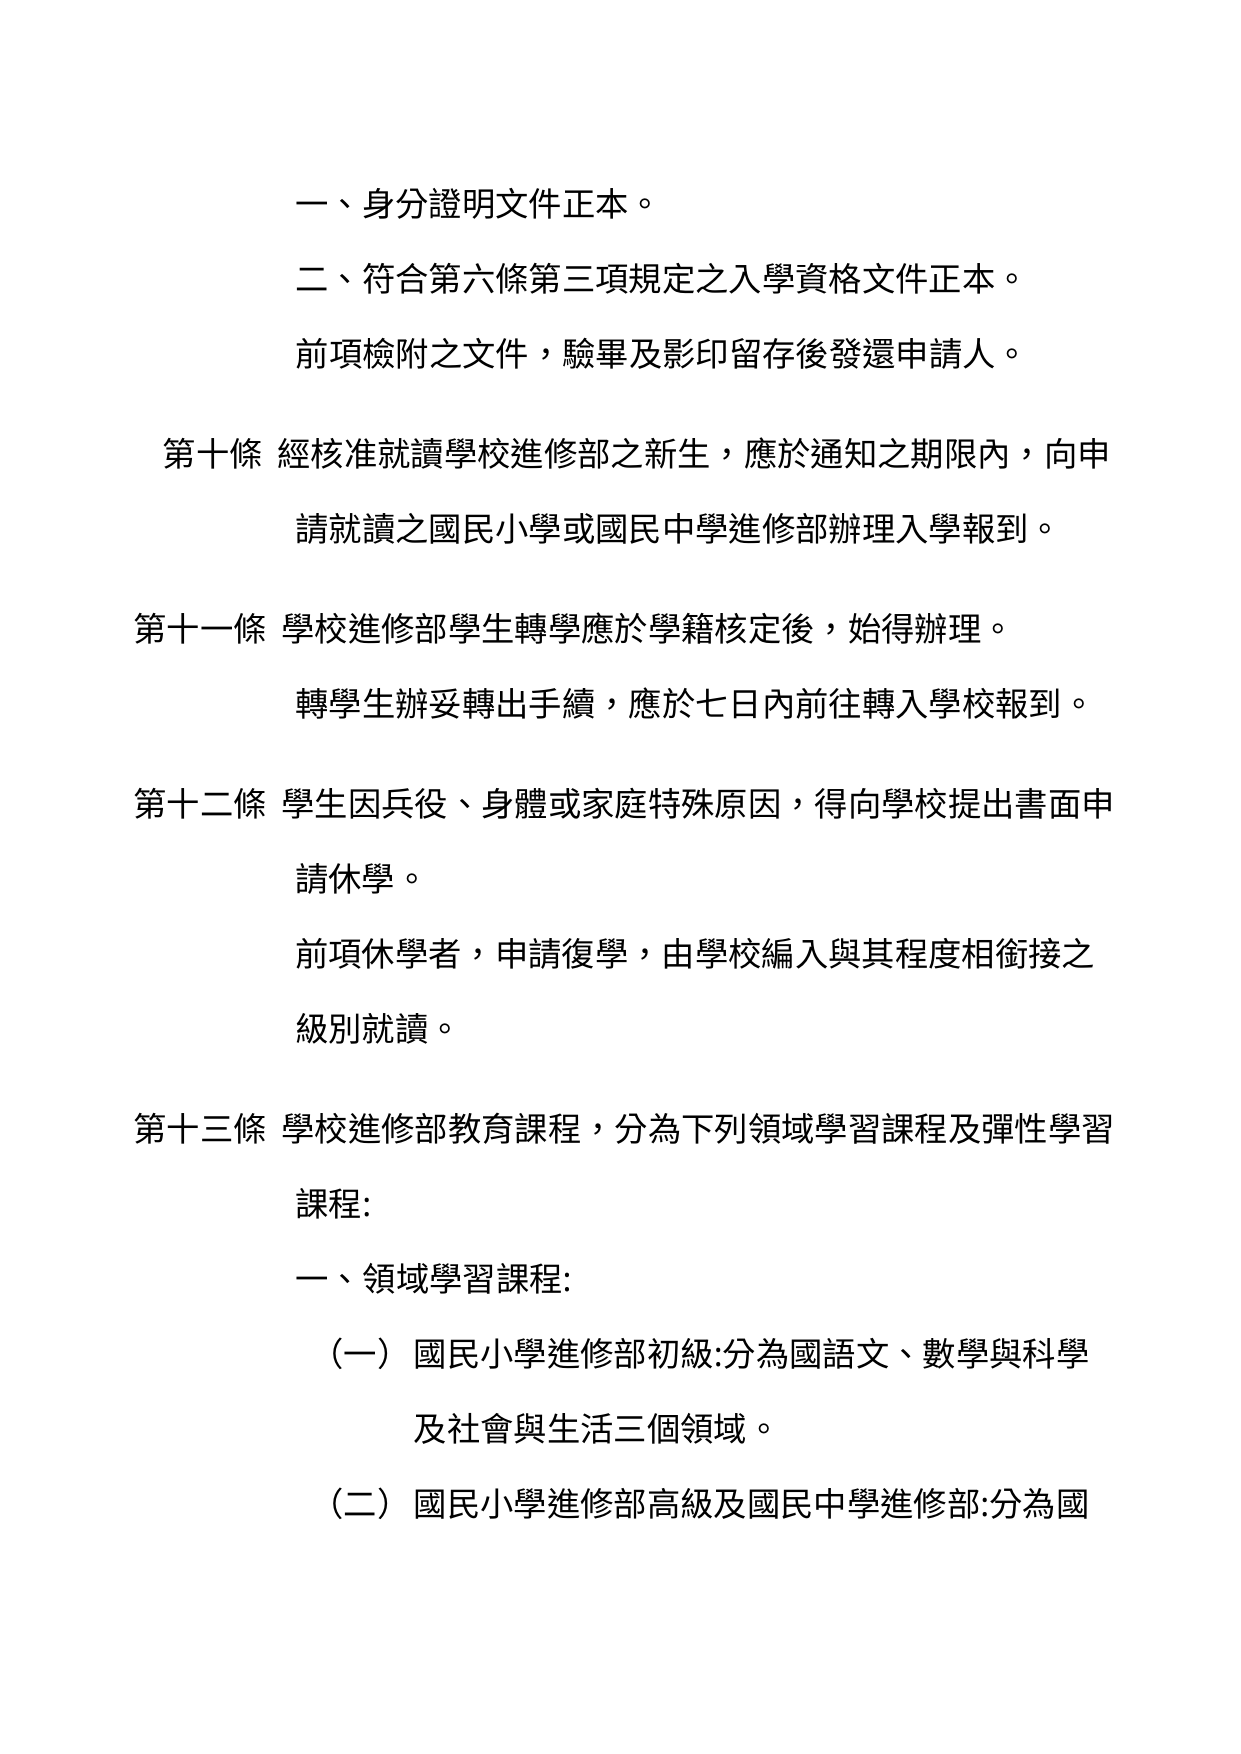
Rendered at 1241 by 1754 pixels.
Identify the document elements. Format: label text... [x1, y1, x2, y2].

text 一、身分證明文件正本。 [295, 164, 1122, 239]
text 第十二條 學生因兵役、身體或家庭特殊原因，得向學校提出書面申請休學。 [133, 764, 1122, 914]
list 領域學習課程: [295, 1239, 1122, 1314]
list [310, 1464, 1122, 1539]
text 二、符合第六條第三項規定之入學資格文件正本。 [295, 239, 1122, 314]
text 轉學生辦妥轉出手續，應於七日內前往轉入學校報到。 [295, 664, 1122, 739]
text 第十條 經核准就讀學校進修部之新生，應於通知之期限內，向申請就讀之國民小學或國民中學進修部辦理入學報到。 [162, 414, 1122, 564]
text 前項檢附之文件，驗畢及影印留存後發還申請人。 [296, 314, 1122, 389]
text 第十三條 學校進修部教育課程，分為下列領域學習課程及彈性學習課程: [133, 1089, 1122, 1239]
list 國民小學進修部初級:分為國語文、數學與科學及社會與生活三個領域。 [310, 1314, 1122, 1464]
text 第十一條 學校進修部學生轉學應於學籍核定後，始得辦理。 [133, 589, 1122, 664]
text 前項休學者，申請復學，由學校編入與其程度相銜接之級別就讀。 [295, 914, 1122, 1064]
